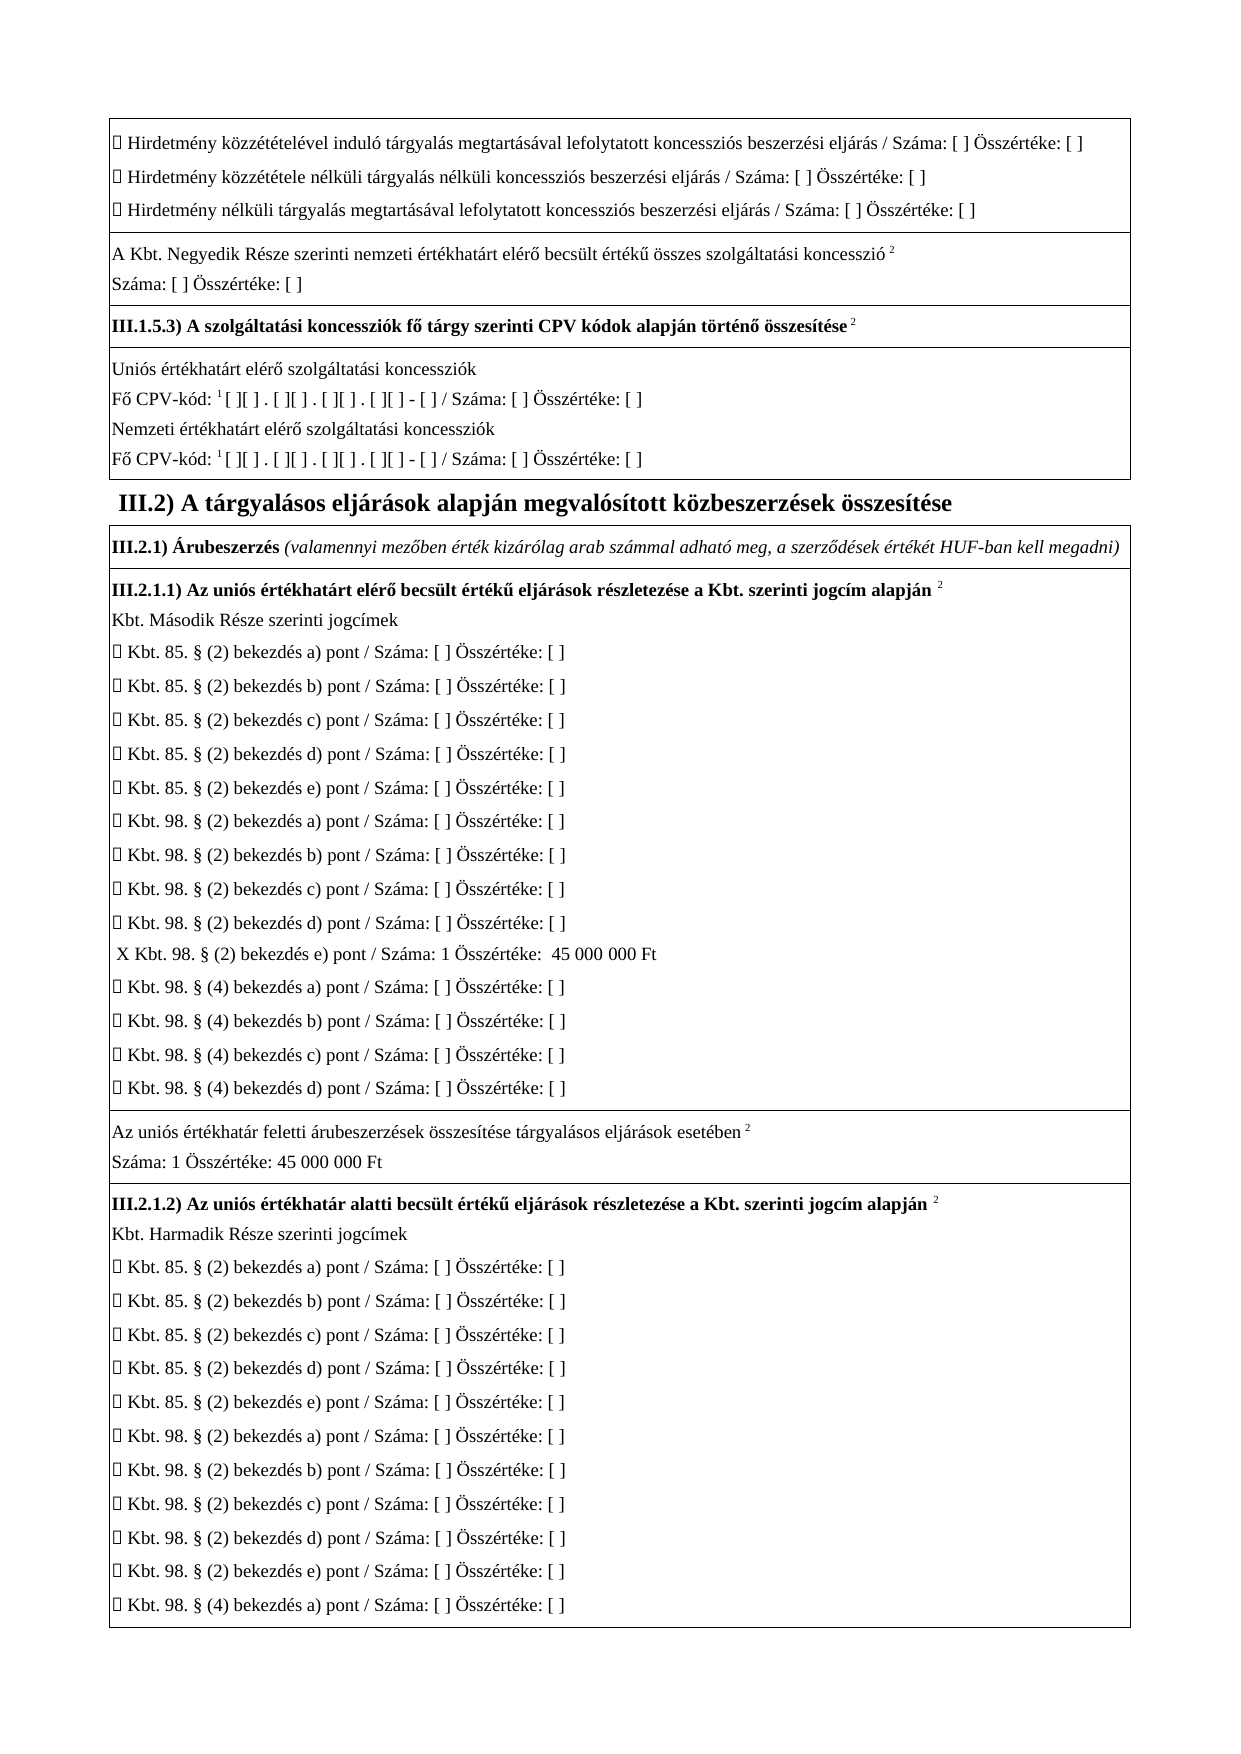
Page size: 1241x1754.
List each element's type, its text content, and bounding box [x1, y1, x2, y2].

table_cell Az uniós értékhatár feletti árubeszerzések összesítése tárgyalásos eljárások esetében 2 Száma: 1 Összértéke: 45 000 000 Ft [110, 1111, 1130, 1182]
table_cell III.1.5.3) A szolgáltatási koncessziók fő tárgy szerinti CPV kódok alapján történő összesítése 2 [110, 306, 1130, 347]
table_header III.2.1) Árubeszerzés (valamennyi mezőben érték kizárólag arab számmal adható meg, a szerződések értékét HUF-ban kell megadni) [110, 526, 1130, 568]
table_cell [110, 1184, 1130, 1627]
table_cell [110, 119, 1130, 232]
table_cell A Kbt. Negyedik Része szerinti nemzeti értékhatárt elérő becsült értékű összes szolgáltatási koncesszió 2 Száma: [ ] Összértéke: [ ] [110, 233, 1130, 304]
table_cell Uniós értékhatárt elérő szolgáltatási koncessziók Fő CPV-kód: 1 [ ][ ] . [ ][ ] . [ ][ ] . [ ][ ] - [ ] / Száma: [ ] Összértéke: [ ] Nemzeti értékhatárt elérő szolgáltatási koncessziók Fő CPV-kód: 1 [ ][ ] . [ ][ ] . [ ][ ] . [ ][ ] - [ ] / Száma: [ ] Összértéke: [ ] [110, 348, 1130, 479]
table_cell III.2.1.1) Az uniós értékhatárt elérő becsült értékű eljárások részletezése a Kbt. szerinti jogcím alapján 2 Kbt. Második Része szerinti jogcímek  Kbt. 85. § (2) bekezdés a) pont / Száma: [ ] Összértéke: [ ]  Kbt. 85. § (2) bekezdés b) pont / Száma: [ ] Összértéke: [ ]  Kbt. 85. § (2) bekezdés c) pont / Száma: [ ] Összértéke: [ ]  Kbt. 85. § (2) bekezdés d) pont / Száma: [ ] Összértéke: [ ]  Kbt. 85. § (2) bekezdés e) pont / Száma: [ ] Összértéke: [ ]  Kbt. 98. § (2) bekezdés a) pont / Száma: [ ] Összértéke: [ ]  Kbt. 98. § (2) bekezdés b) pont / Száma: [ ] Összértéke: [ ]  Kbt. 98. § (2) bekezdés c) pont / Száma: [ ] Összértéke: [ ]  Kbt. 98. § (2) bekezdés d) pont / Száma: [ ] Összértéke: [ ] X Kbt. 98. § (2) bekezdés e) pont / Száma: 1 Összértéke: 45 000 000 Ft  Kbt. 98. § (4) bekezdés a) pont / Száma: [ ] Összértéke: [ ]  Kbt. 98. § (4) bekezdés b) pont / Száma: [ ] Összértéke: [ ]  Kbt. 98. § (4) bekezdés c) pont / Száma: [ ] Összértéke: [ ]  Kbt. 98. § (4) bekezdés d) pont / Száma: [ ] Összértéke: [ ] [110, 569, 1130, 1110]
text III.2) A tárgyalásos eljárások alapján megvalósított közbeszerzések összesítése [118, 488, 1122, 517]
